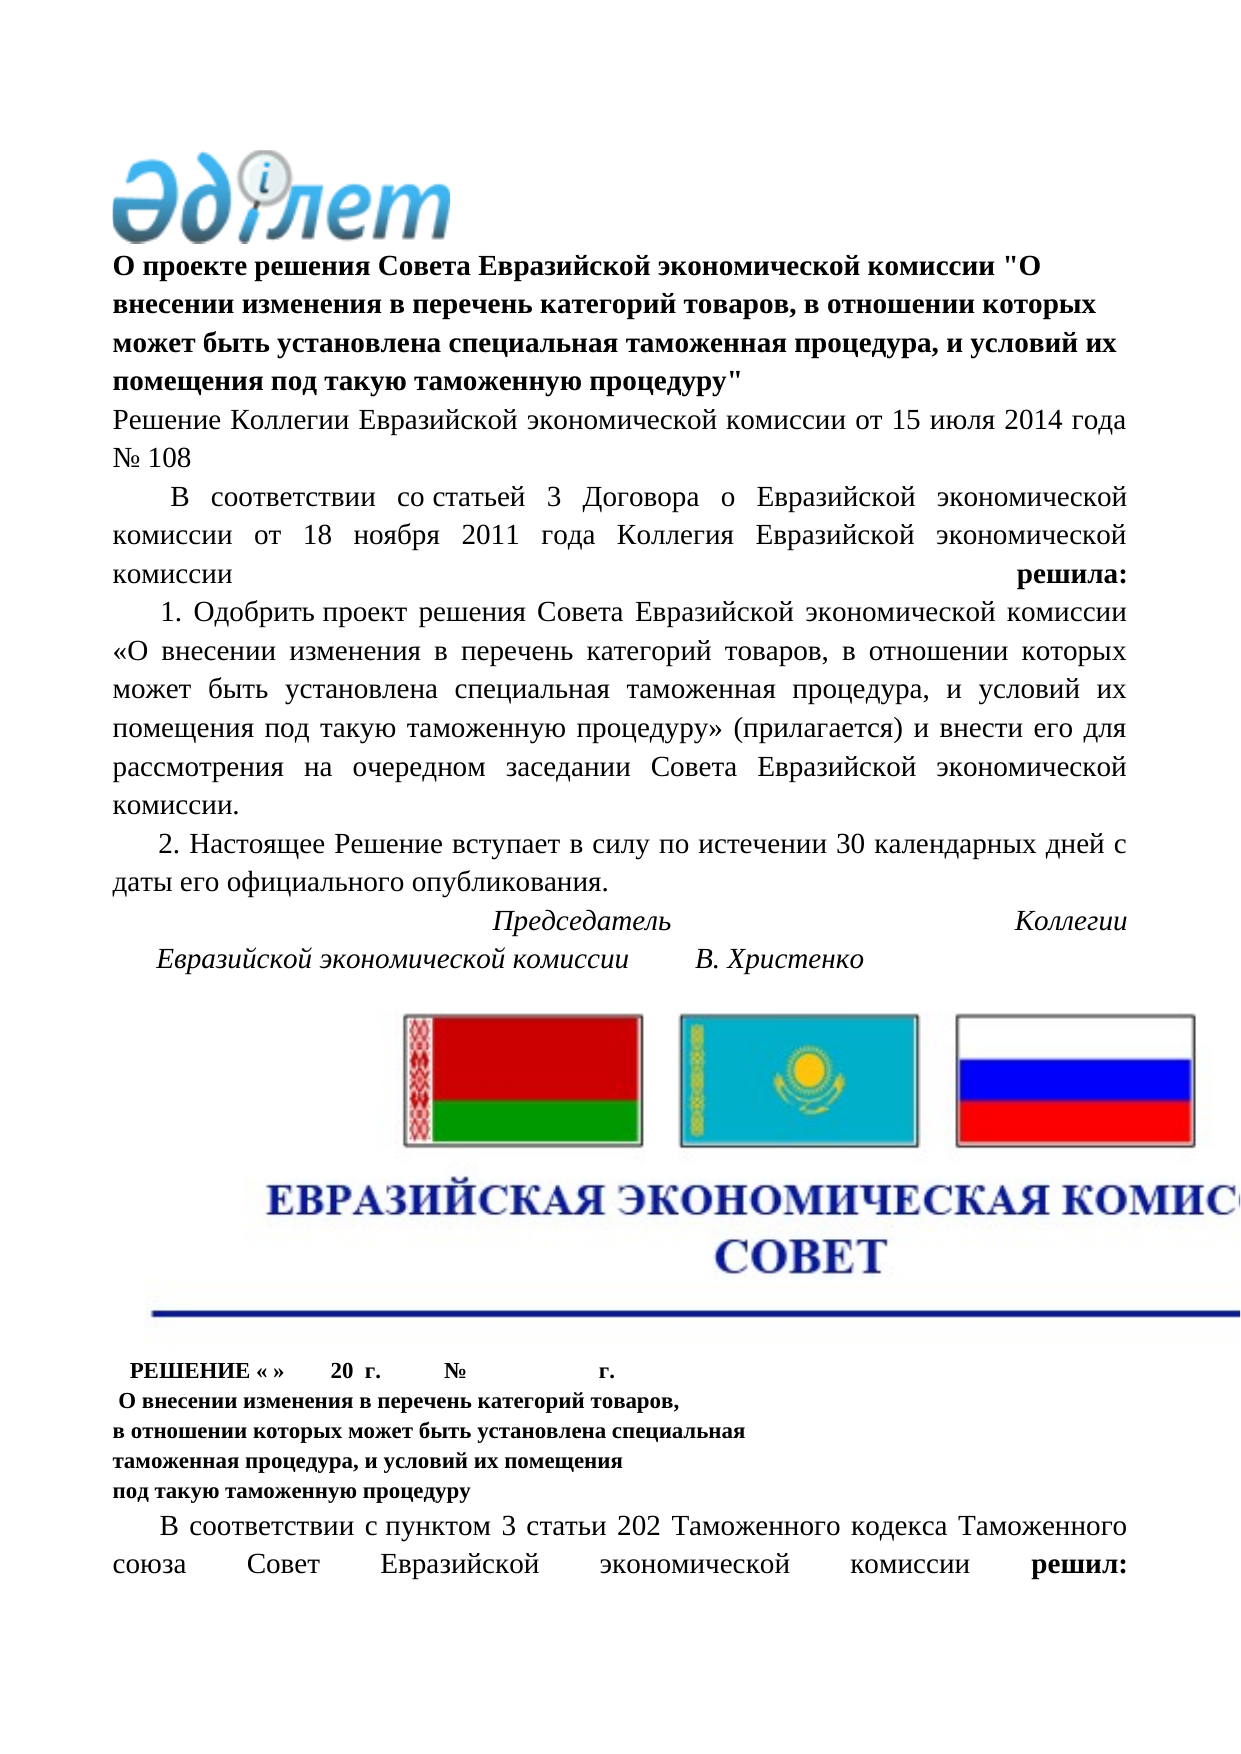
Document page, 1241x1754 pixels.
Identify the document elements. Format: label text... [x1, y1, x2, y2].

text О проекте решения Совета Евразийской экономической комиссии "О внесении изменения в перечень категорий товаров, в отношении которых может быть установлена специальная таможенная процедура, и условий их помещения под такую таможенную процедуру" [112, 248, 1128, 397]
picture [112, 980, 1241, 1353]
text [112, 1508, 1128, 1580]
text В соответствии со статьей 3 Договора о Евразийской экономической комиссии от 18 ноября 2011 года Коллегия Евразийской экономической комиссии решила: 1. Одобрить проект решения Совета Евразийской экономической комиссии «О внесении изменения в перечень категорий товаров, в отношении которых может быть установлена специальная таможенная процедура, и условий их помещения под такую таможенную процедуру» (прилагается) и внести его для рассмотрения на очередном заседании Совета Евразийской экономической комиссии. 2. Настоящее Решение вступает в силу по истечении 30 календарных дней с даты его официального опубликования. [112, 479, 1128, 898]
text РЕШЕНИЕ « » 20 г. № г. [112, 1357, 1128, 1383]
text О внесении изменения в перечень категорий товаров, в отношении которых может быть установлена специальная таможенная процедура, и условий их помещения под такую таможенную процедуру [112, 1387, 1128, 1504]
picture [112, 150, 451, 244]
text Председатель Коллегии Евразийской экономической комиссии В. Христенко [112, 903, 1128, 975]
text Решение Коллегии Евразийской экономической комиссии от 15 июля 2014 года № 108 [112, 402, 1128, 474]
